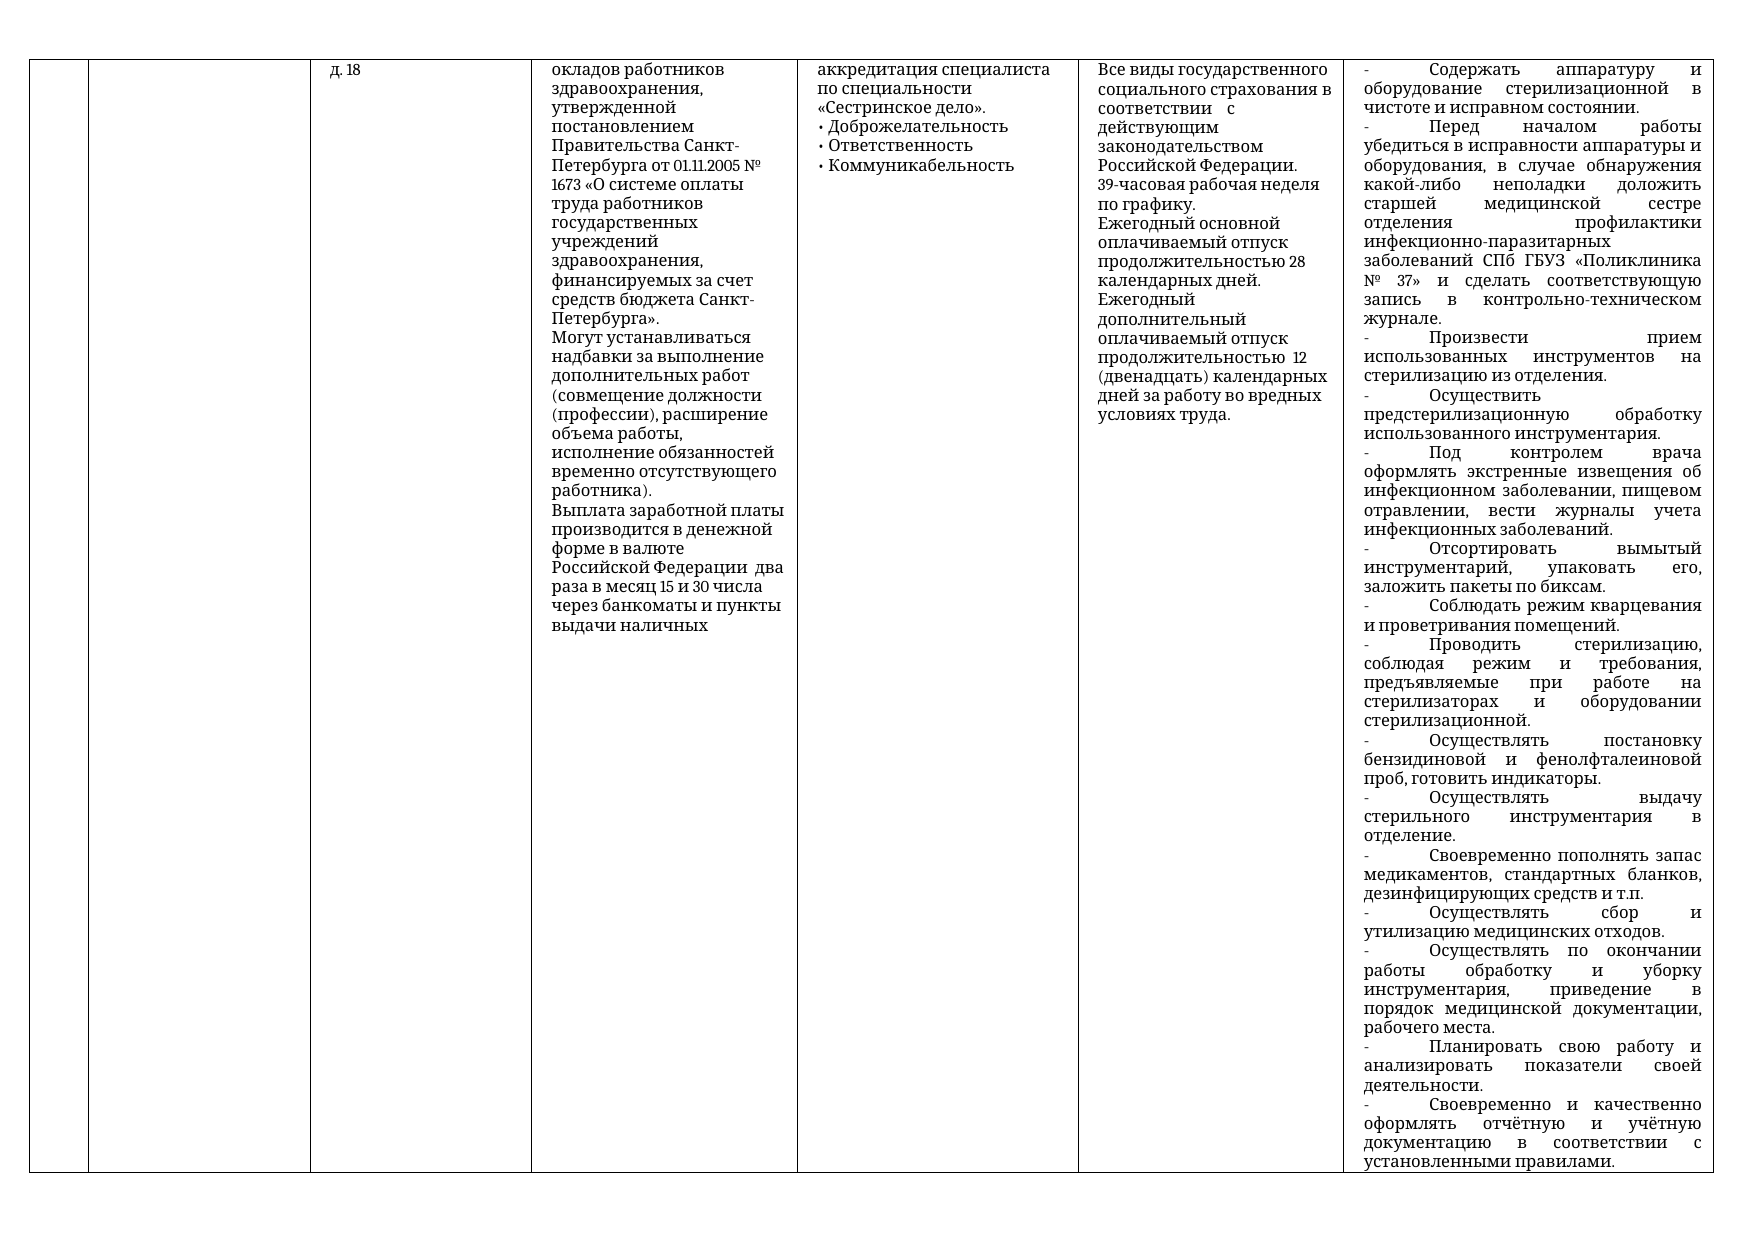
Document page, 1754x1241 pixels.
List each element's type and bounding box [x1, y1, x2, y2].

table_cell [30, 60, 88, 1172]
table_cell [1344, 60, 1713, 1172]
table_cell [798, 60, 1078, 1172]
table_cell [532, 60, 797, 1172]
table_cell [311, 60, 531, 1172]
table_cell [1079, 60, 1343, 1172]
table_cell [89, 60, 310, 1172]
